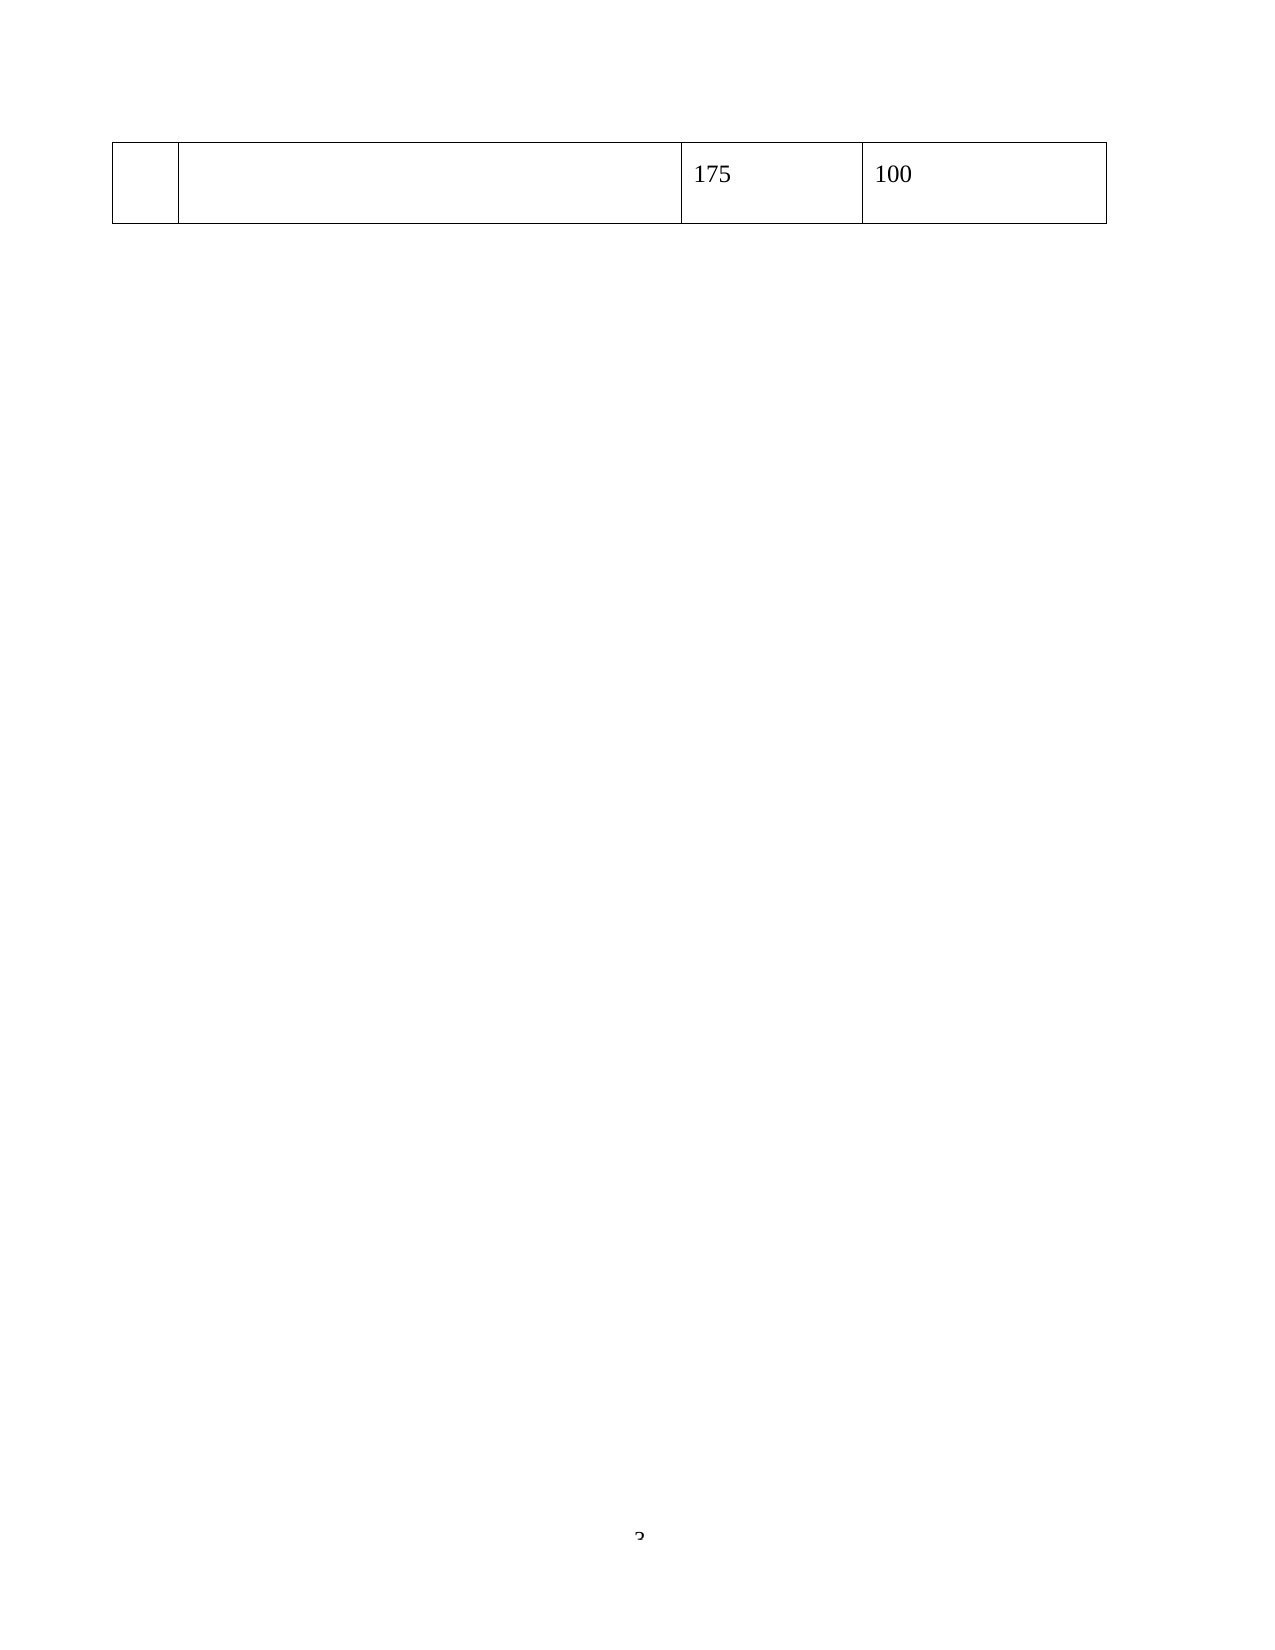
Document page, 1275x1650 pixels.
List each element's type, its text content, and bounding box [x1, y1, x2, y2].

table_cell 100 [863, 143, 1106, 223]
table_cell [179, 143, 681, 223]
table_cell [113, 143, 178, 223]
table_cell 175 [682, 143, 862, 223]
